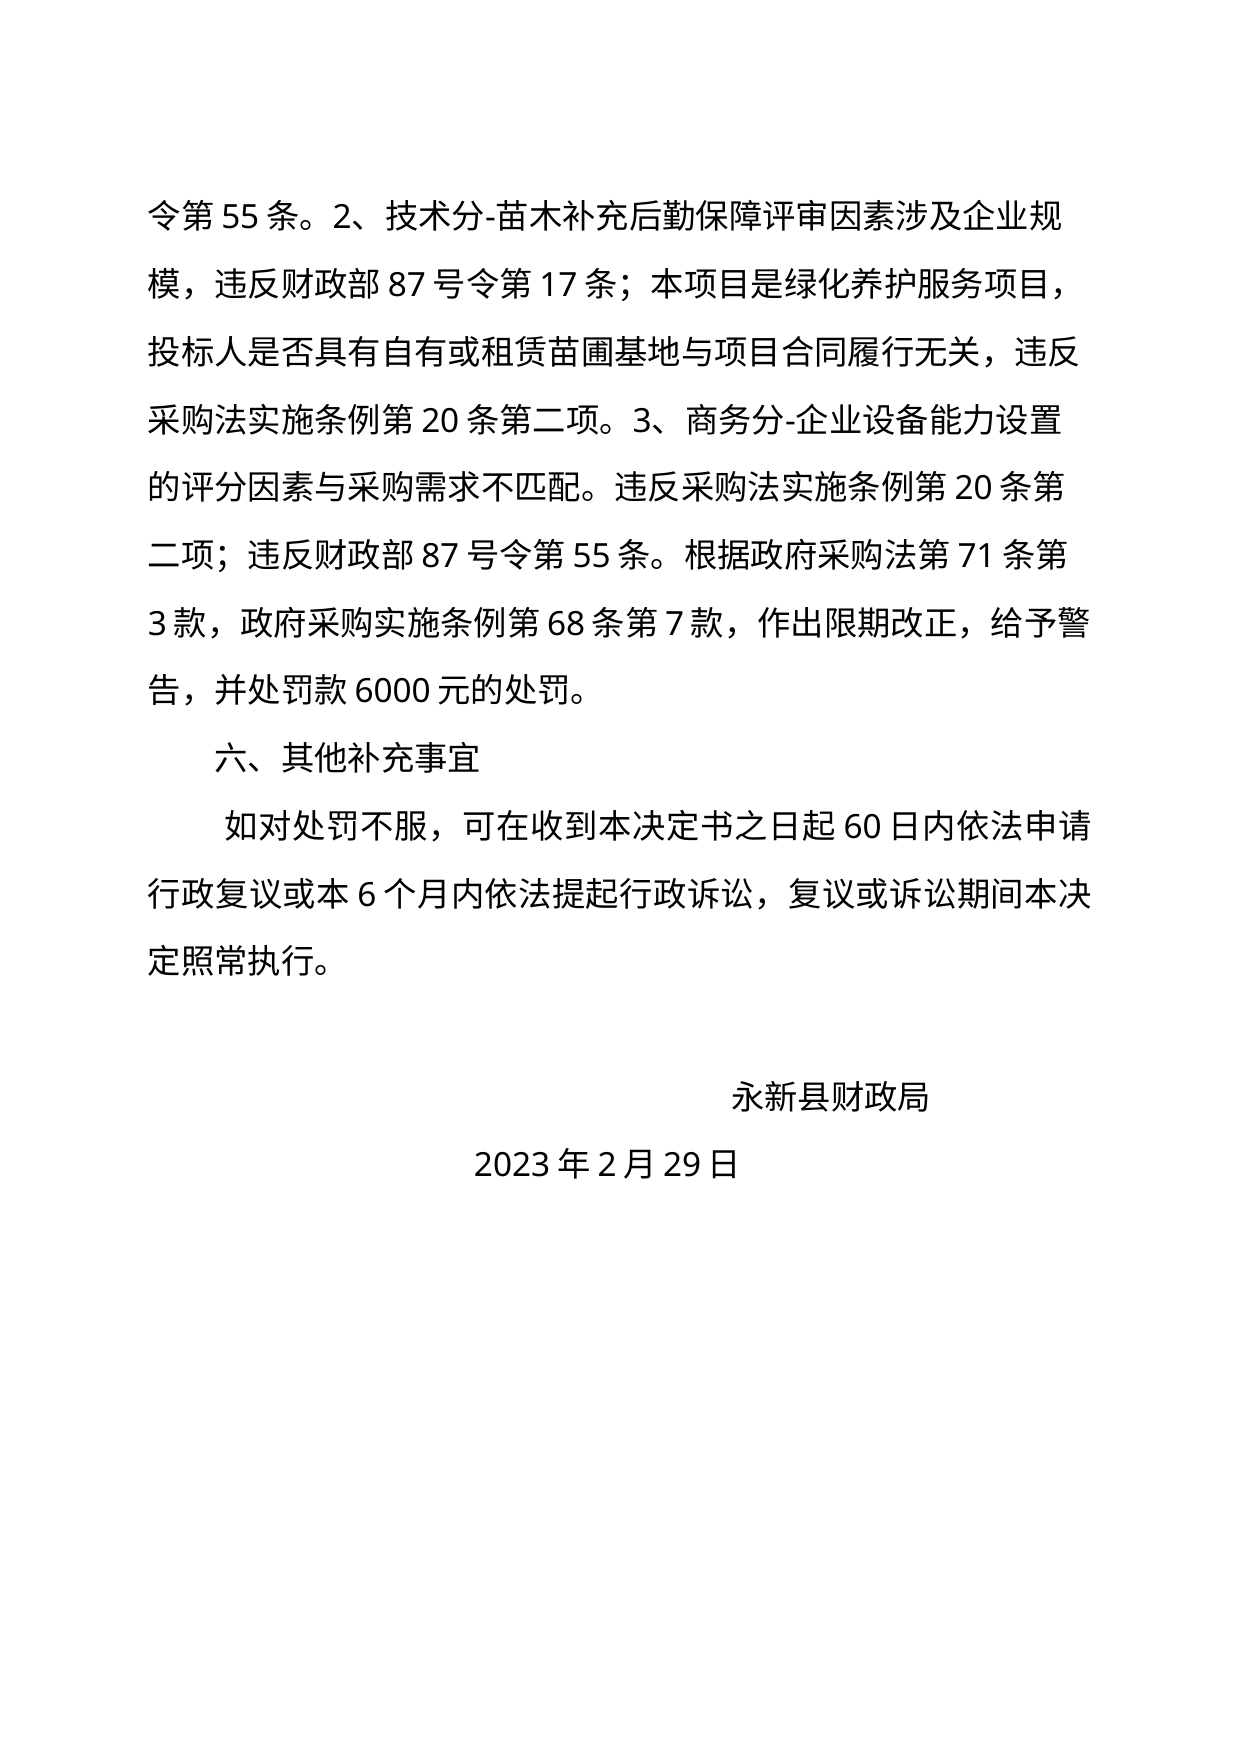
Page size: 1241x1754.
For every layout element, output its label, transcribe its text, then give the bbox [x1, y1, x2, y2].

text 永新县财政局 [148, 1061, 1092, 1129]
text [148, 181, 1092, 722]
text 六、其他补充事宜 [148, 722, 1092, 790]
text 2023年2月29日 [148, 1129, 1092, 1196]
text 如对处罚不服，可在收到本决定书之日起60日内依法申请行政复议或本6个月内依法提起行政诉讼，复议或诉讼期间本决定照常执行。 [148, 790, 1092, 993]
